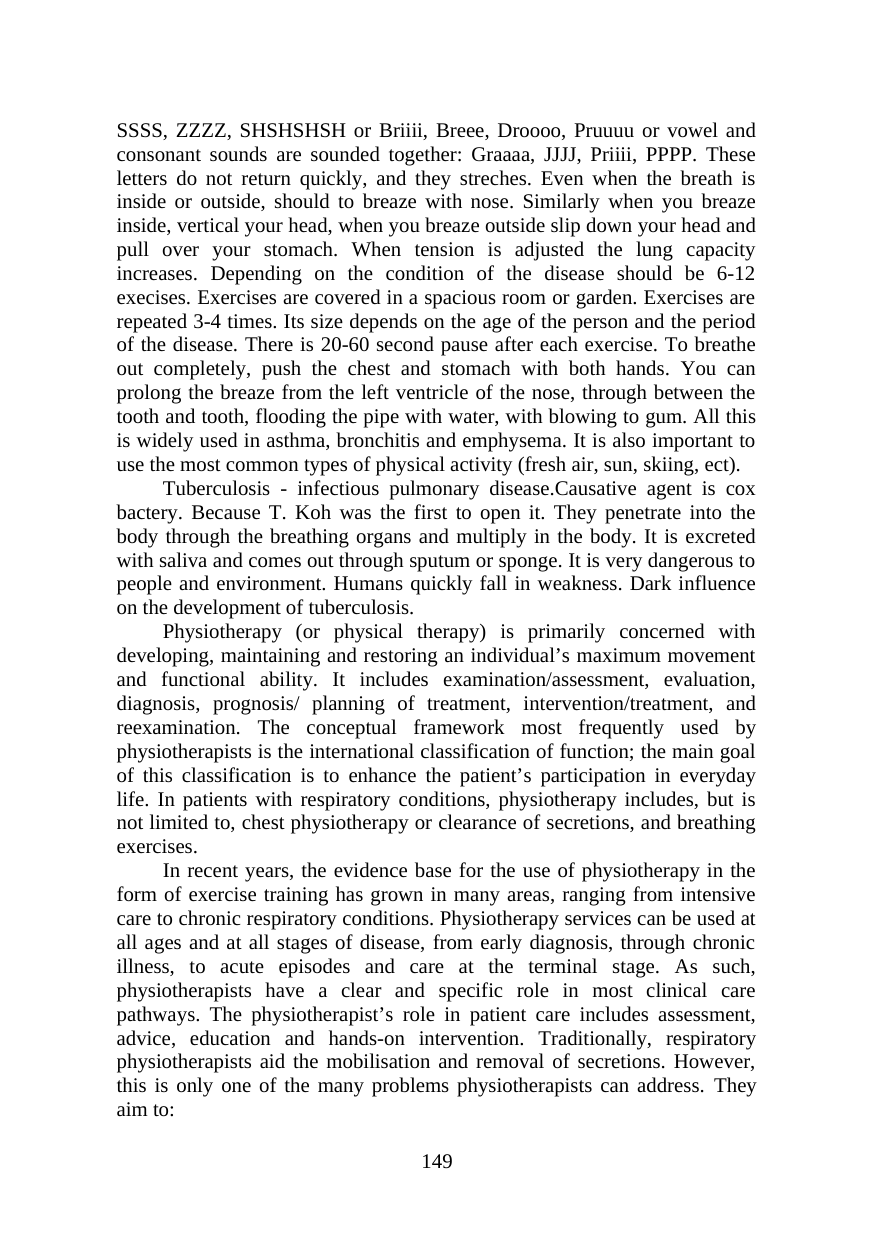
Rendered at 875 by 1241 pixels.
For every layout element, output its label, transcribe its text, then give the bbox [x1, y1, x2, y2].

text Physiotherapy (or physical therapy) is primarily concerned with developing, maintaining and restoring an individual’s maximum movement and functional ability. It includes examination/assessment, evaluation, diagnosis, prognosis/ planning of treatment, intervention/treatment, and reexamination. The conceptual framework most frequently used by physiotherapists is the international classification of function; the main goal of this classification is to enhance the patient’s participation in everyday life. In patients with respiratory conditions, physiotherapy includes, but is not limited to, chest physiotherapy or clearance of secretions, and breathing exercises. [116, 620, 757, 858]
text In recent years, the evidence base for the use of physiotherapy in the form of exercise training has grown in many areas, ranging from intensive care to chronic respiratory conditions. Physiotherapy services can be used at all ages and at all stages of disease, from early diagnosis, through chronic illness, to acute episodes and care at the terminal stage. As such, physiotherapists have a clear and specific role in most clinical care pathways. The physiotherapist’s role in patient care includes assessment, advice, education and hands-on intervention. Traditionally, respiratory physiotherapists aid the mobilisation and removal of secretions. However, this is only one of the many problems physiotherapists can address. They aim to: [116, 859, 757, 1121]
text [116, 118, 757, 476]
text Tuberculosis - infectious pulmonary disease.Causative agent is cox bactery. Because T. Koh was the first to open it. They penetrate into the body through the breathing organs and multiply in the body. It is excreted with saliva and comes out through sputum or sponge. It is very dangerous to people and environment. Humans quickly fall in weakness. Dark influence on the development of tuberculosis. [116, 476, 757, 619]
